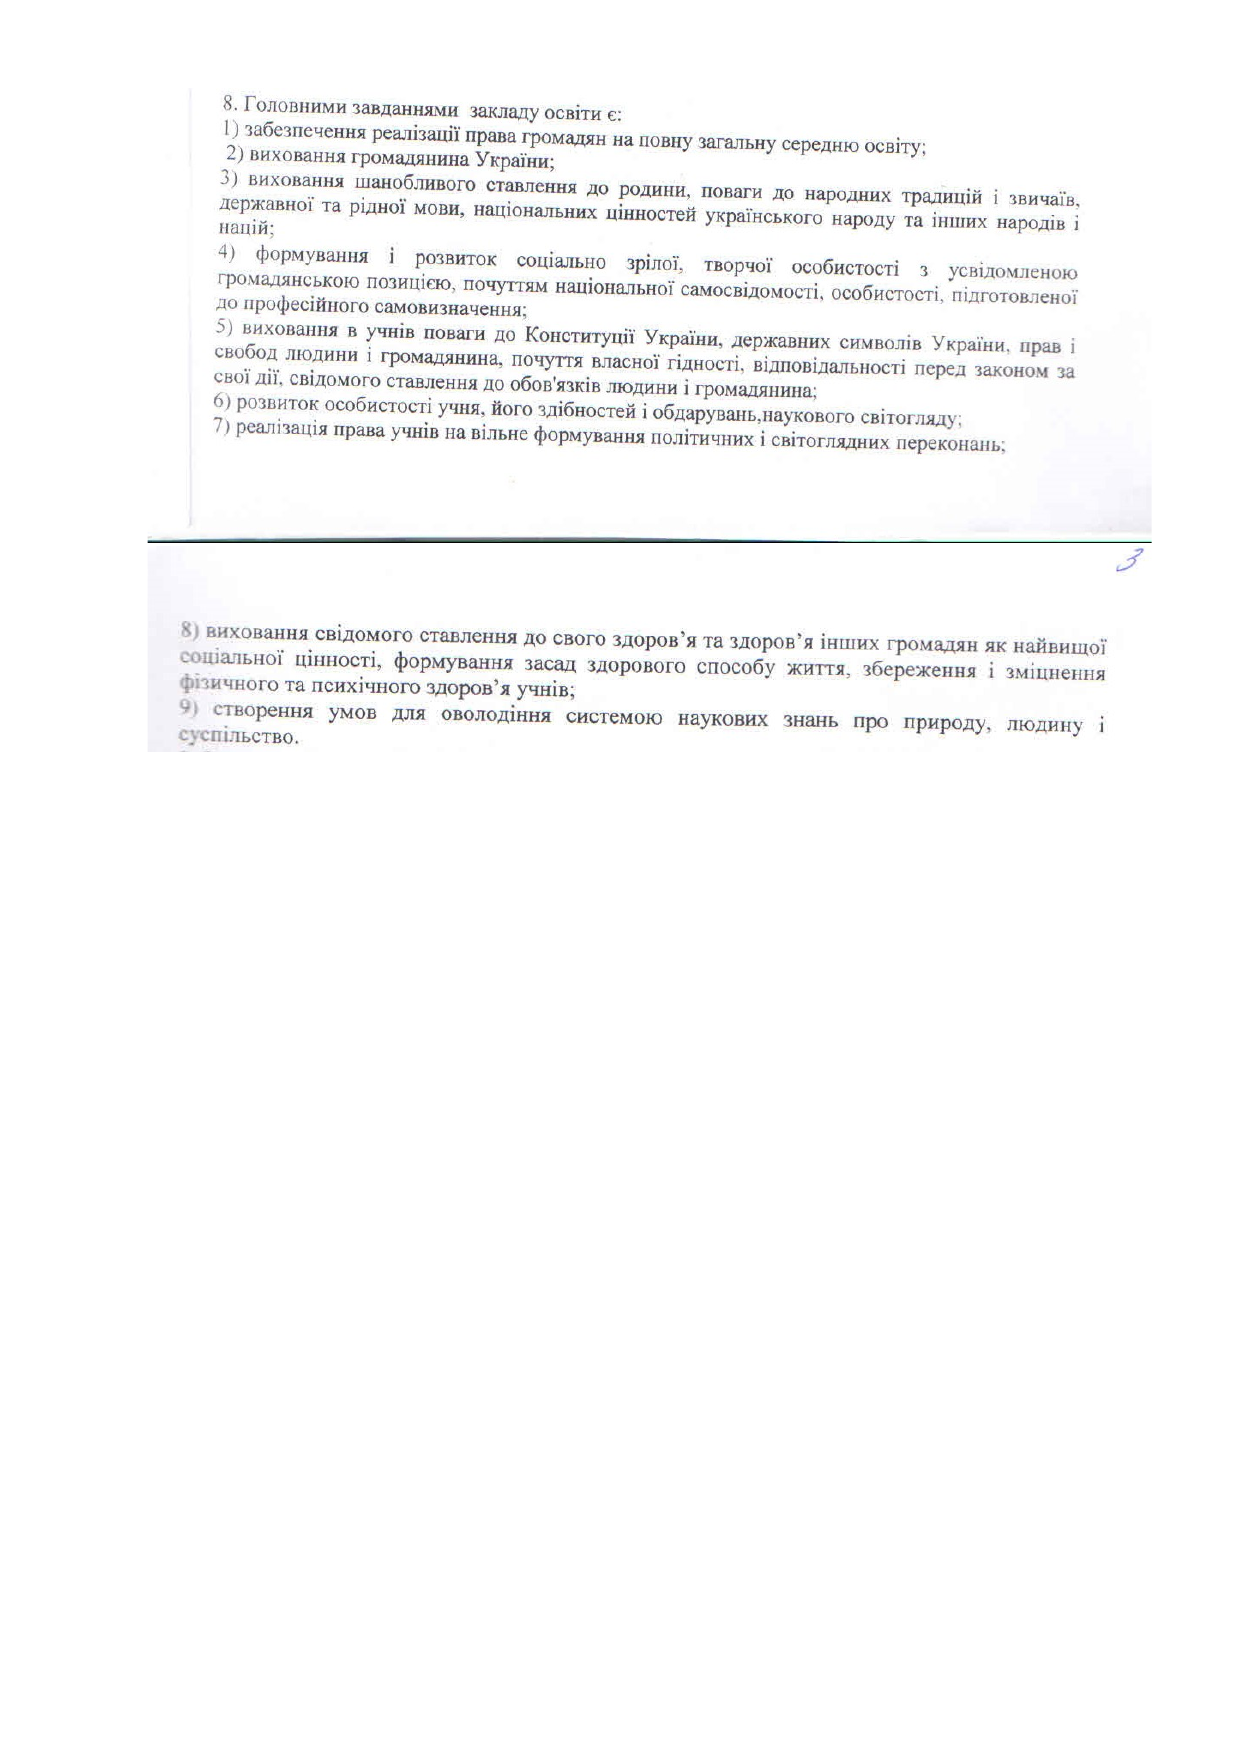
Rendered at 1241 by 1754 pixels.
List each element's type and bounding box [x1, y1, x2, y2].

picture [147, 88, 1152, 543]
picture [147, 546, 1152, 752]
